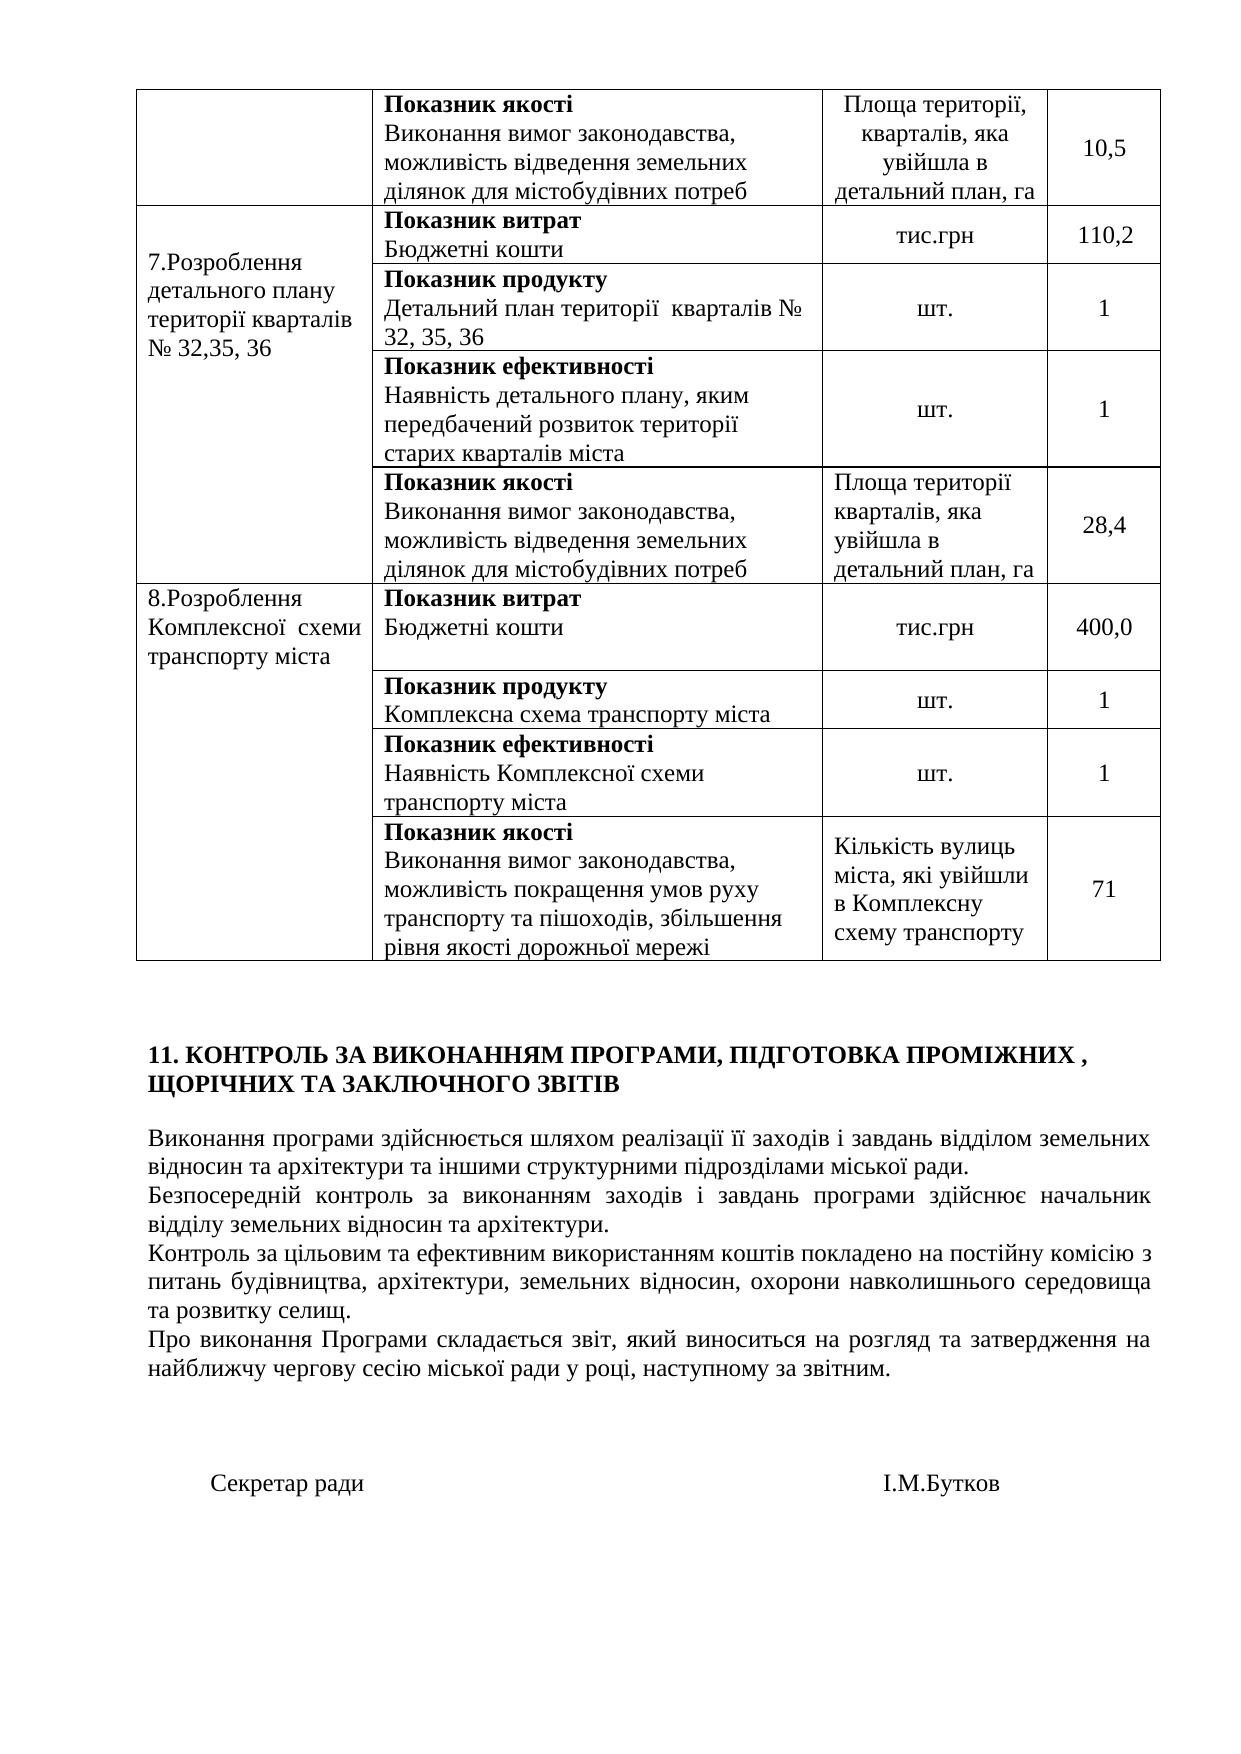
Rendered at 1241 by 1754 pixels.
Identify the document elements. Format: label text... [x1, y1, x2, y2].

table_cell Кількість вулиць міста, які увійшли в Комплексну схему транспорту [823, 817, 1047, 960]
table_cell Показник витрат Бюджетні кошти [373, 584, 822, 670]
table_cell 110,2 [1048, 206, 1160, 263]
table_cell 1 [1048, 351, 1160, 466]
table_cell 7.Розроблення детального плану території кварталів № 32,35, 36 [137, 206, 372, 582]
table_cell шт. [823, 671, 1047, 728]
text Про виконання Програми складається звіт, який виноситься на розгляд та затвердження на найближчу чергову сесію міської ради у році, наступному за звітним. [148, 1324, 1152, 1381]
text Контроль за цільовим та ефективним використанням коштів покладено на постійну комісію з питань будівництва, архітектури, земельних відносин, охорони навколишнього середовища та розвитку селищ. [148, 1238, 1152, 1324]
table_cell 400,0 [1048, 584, 1160, 670]
table_cell Показник продукту Комплексна схема транспорту міста [373, 671, 822, 728]
table_cell Площа території, кварталів, яка увійшла в детальний план, га [823, 90, 1047, 204]
table_cell 28,4 [1048, 468, 1160, 582]
table_cell шт. [823, 351, 1047, 466]
table_cell шт. [823, 729, 1047, 816]
table_cell 8.Розроблення Комплексної схеми транспорту міста [137, 584, 372, 960]
table_cell 1 [1048, 671, 1160, 728]
text Секретар ради І.М.Бутков [148, 1468, 1152, 1496]
table_cell тис.грн [823, 584, 1047, 670]
table_cell Показник витрат Бюджетні кошти [373, 206, 822, 263]
table_cell Показник якості Виконання вимог законодавства, можливість відведення земельних ділянок для містобудівних потреб [373, 90, 822, 204]
table_cell тис.грн [823, 206, 1047, 263]
table_cell Площа території кварталів, яка увійшла в детальний план, га [823, 468, 1047, 582]
text Безпосередній контроль за виконанням заходів і завдань програми здійснює начальник відділу земельних відносин та архітектури. [148, 1180, 1152, 1238]
table_cell Показник ефективності Наявність детального плану, яким передбачений розвиток території старих кварталів міста [373, 351, 822, 466]
table_cell Показник якості Виконання вимог законодавства, можливість покращення умов руху транспорту та пішоходів, збільшення рівня якості дорожньої мережі [373, 817, 822, 960]
table_cell Показник якості Виконання вимог законодавства, можливість відведення земельних ділянок для містобудівних потреб [373, 468, 822, 582]
text Виконання програми здійснюється шляхом реалізації її заходів і завдань відділом земельних відносин та архітектури та іншими структурними підрозділами міської ради. [148, 1123, 1152, 1180]
table_cell 10,5 [1048, 90, 1160, 204]
table_cell 1 [1048, 729, 1160, 816]
table_cell Показник продукту Детальний план території кварталів № 32, 35, 36 [373, 264, 822, 350]
table_cell 1 [1048, 264, 1160, 350]
table_cell Показник ефективності Наявність Комплексної схеми транспорту міста [373, 729, 822, 816]
table_cell 71 [1048, 817, 1160, 960]
text 11. КОНТРОЛЬ ЗА ВИКОНАННЯМ ПРОГРАМИ, ПІДГОТОВКА ПРОМІЖНИХ , ЩОРІЧНИХ ТА ЗАКЛЮЧНОГО ЗВІТІВ [148, 1040, 1152, 1098]
table_cell шт. [823, 264, 1047, 350]
